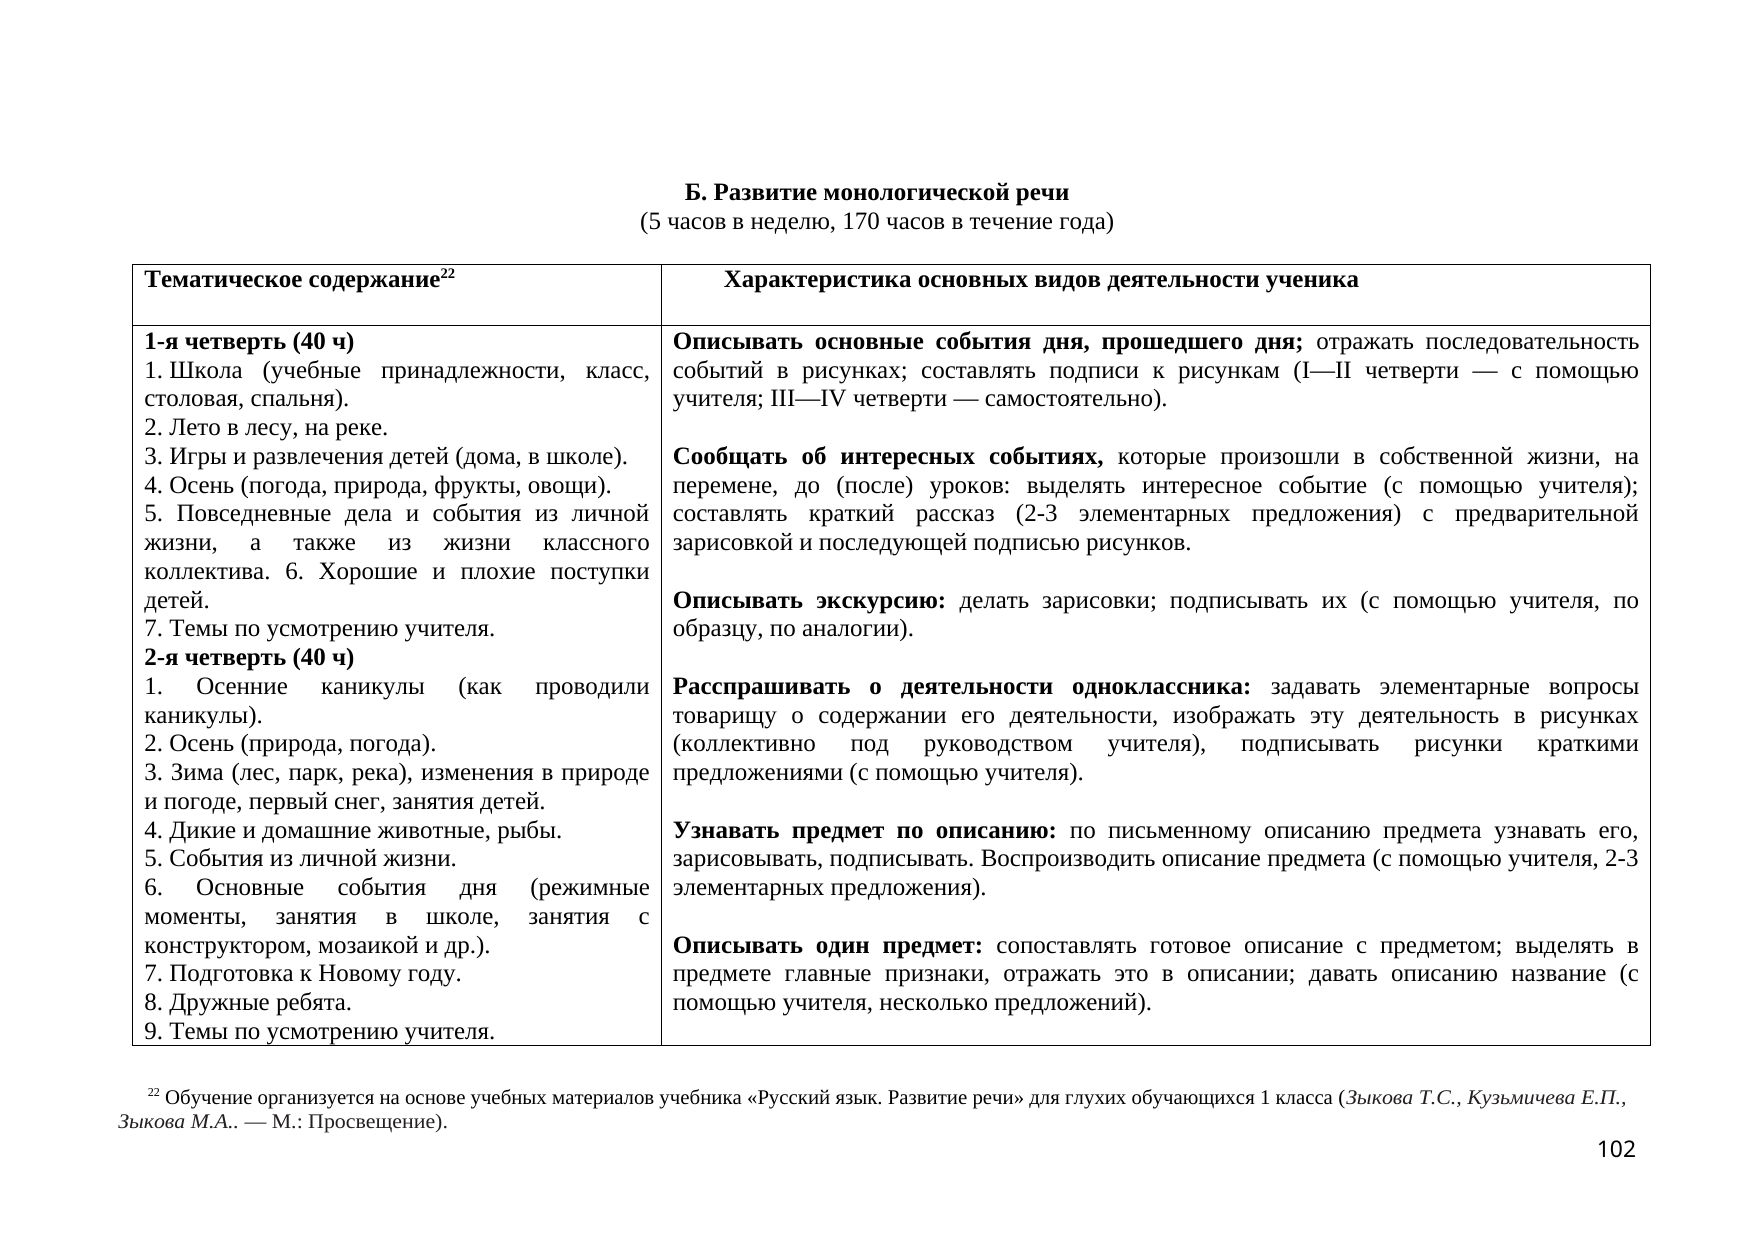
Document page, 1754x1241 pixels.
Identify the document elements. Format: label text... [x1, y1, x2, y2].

text Б. Развитие монологической речи [118, 177, 1636, 206]
text (5 часов в неделю, 170 часов в течение года) [118, 206, 1636, 235]
table_header Тематическое содержание [133, 265, 661, 325]
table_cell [662, 326, 1650, 1045]
table_header Характеристика основных видов деятельности ученика [662, 265, 1650, 325]
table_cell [133, 326, 661, 1045]
